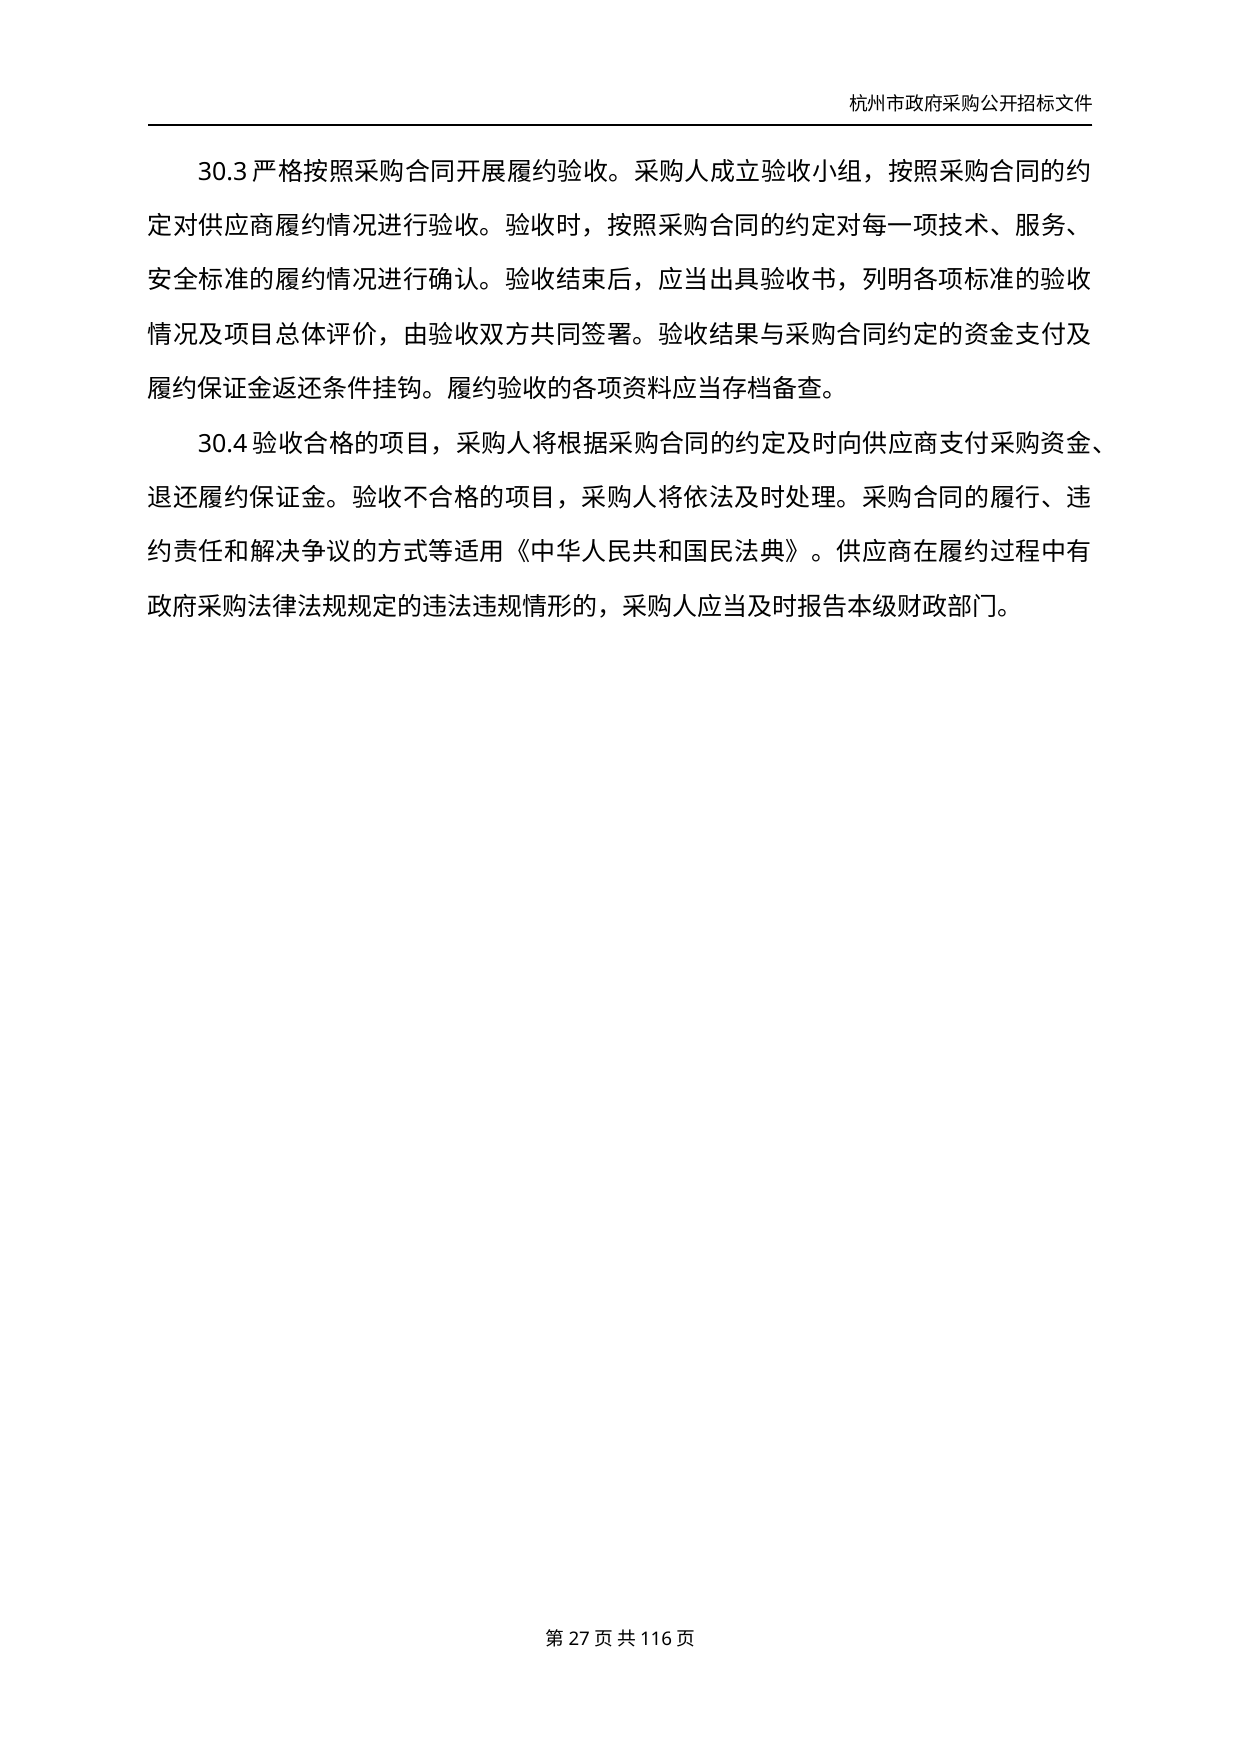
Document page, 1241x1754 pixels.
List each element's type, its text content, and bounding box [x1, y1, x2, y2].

text 30.4验收合格的项目，采购人将根据采购合同的约定及时向供应商支付采购资金、退还履约保证金。验收不合格的项目，采购人将依法及时处理。采购合同的履行、违约责任和解决争议的方式等适用《中华人民共和国民法典》。供应商在履约过程中有政府采购法律法规规定的违法违规情形的，采购人应当及时报告本级财政部门。 [148, 423, 1092, 622]
text 30.3严格按照采购合同开展履约验收。采购人成立验收小组，按照采购合同的约定对供应商履约情况进行验收。验收时，按照采购合同的约定对每一项技术、服务、安全标准的履约情况进行确认。验收结束后，应当出具验收书，列明各项标准的验收情况及项目总体评价，由验收双方共同签署。验收结果与采购合同约定的资金支付及履约保证金返还条件挂钩。履约验收的各项资料应当存档备查。 [148, 151, 1092, 405]
